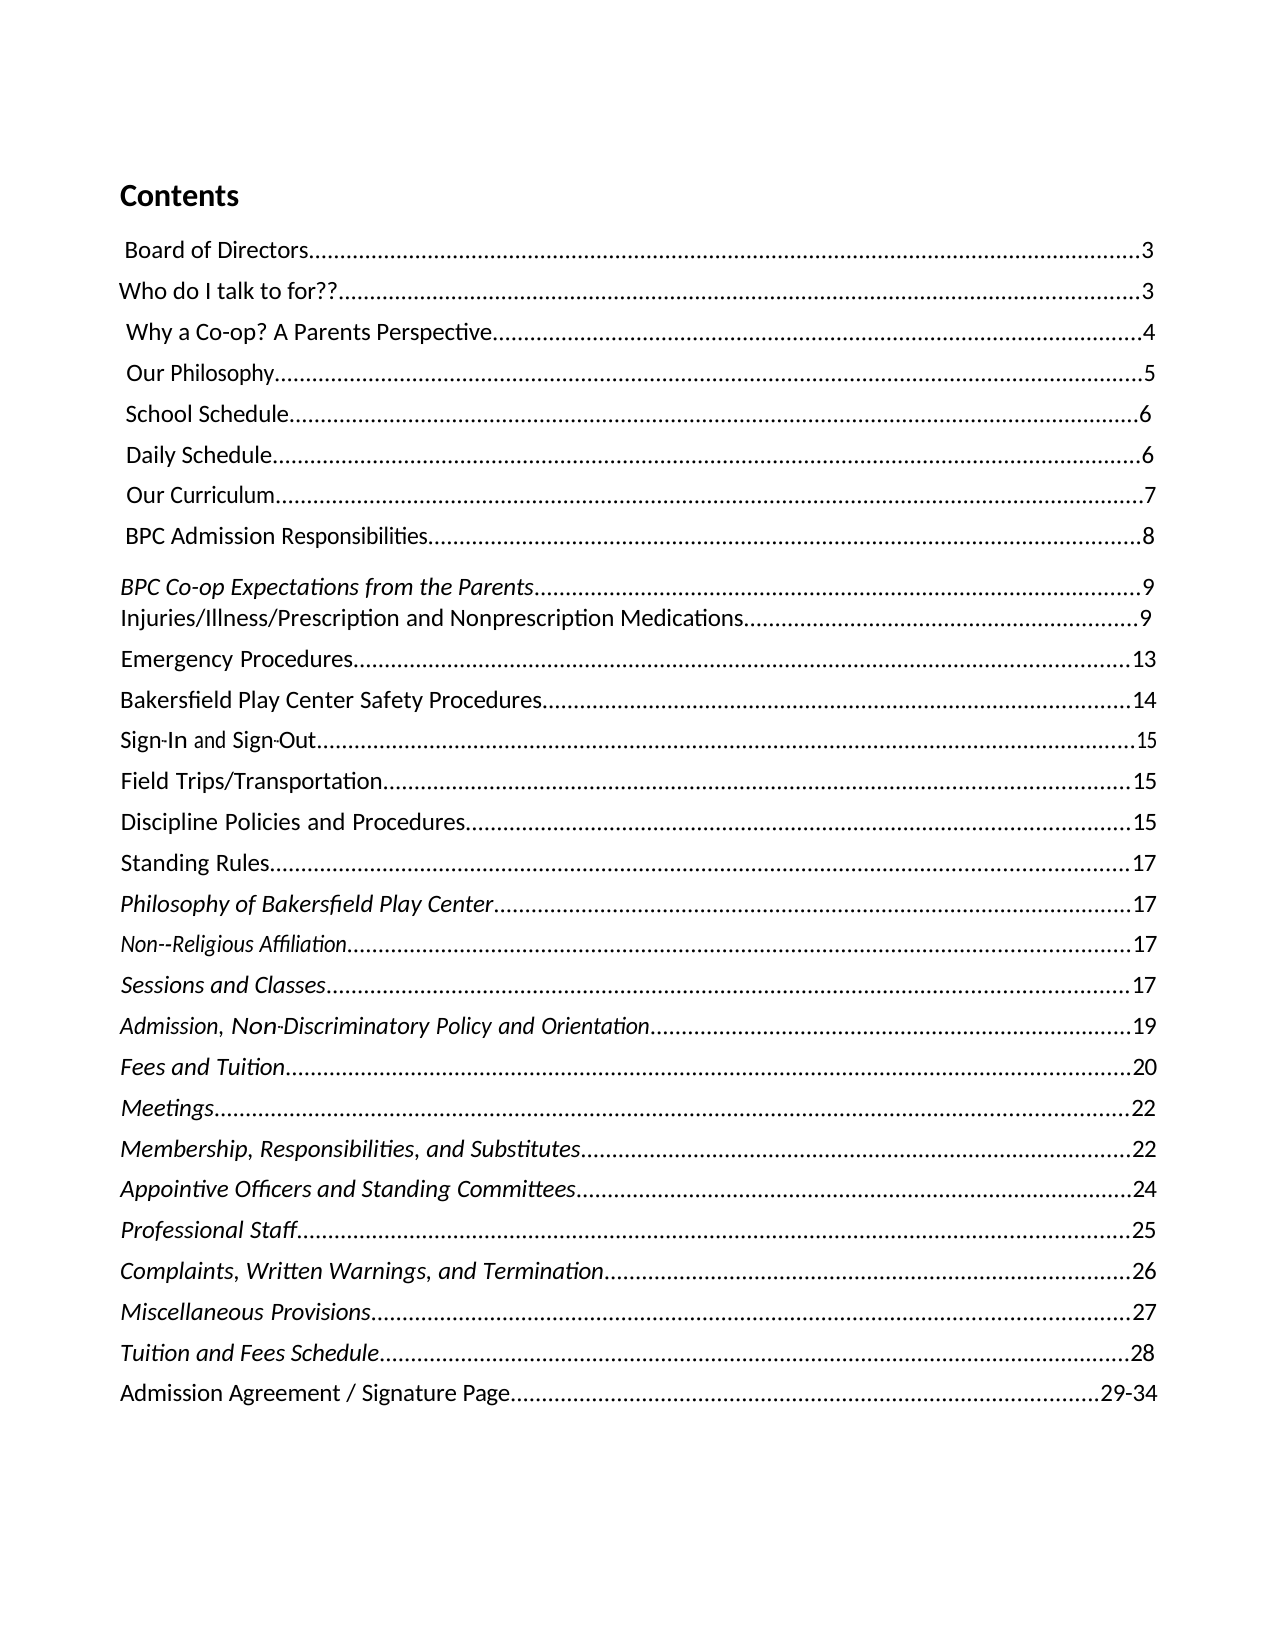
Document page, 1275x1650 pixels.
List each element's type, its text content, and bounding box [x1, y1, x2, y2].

text Contents [120, 175, 1264, 214]
